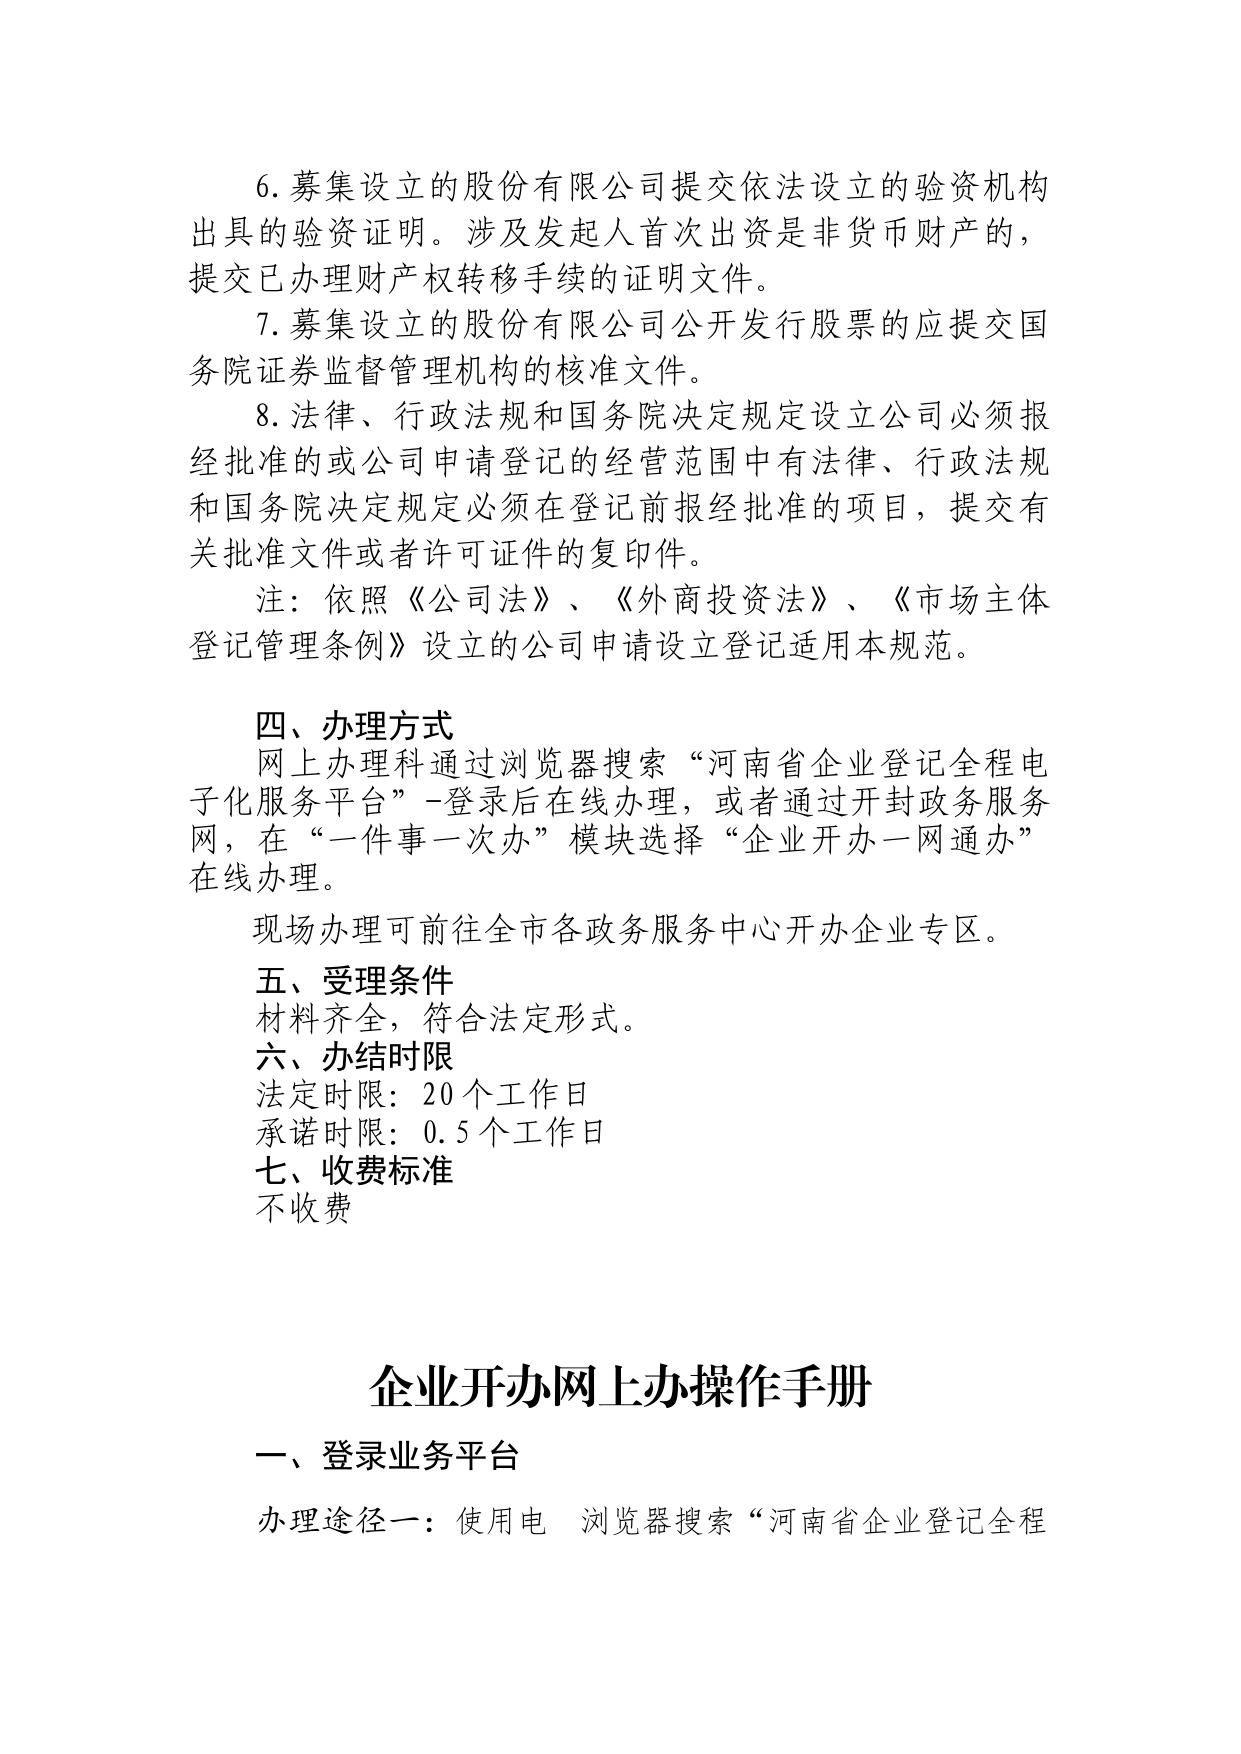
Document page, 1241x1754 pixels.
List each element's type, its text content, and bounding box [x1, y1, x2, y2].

text 七、收费标准 [187, 1149, 1053, 1187]
text 六、办结时限 [187, 1035, 1053, 1073]
text 承诺时限：0.5个工作日 [187, 1111, 1053, 1149]
text 五、受理条件 [187, 959, 1053, 997]
text 一、登录业务平台 [187, 1420, 1053, 1485]
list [187, 1485, 1053, 1550]
text 四、办理方式 [187, 704, 1053, 742]
text 不收费 [187, 1187, 1053, 1225]
text 材料齐全，符合法定形式。 [187, 997, 1053, 1035]
text 8.法律、行政法规和国务院决定规定设立公司必须报经批准的或公司申请登记的经营范围中有法律、行政法规和国务院决定规定必须在登记前报经批准的项目，提交有关批准文件或者许可证件的复印件。 [187, 391, 1053, 574]
text 7.募集设立的股份有限公司公开发行股票的应提交国务院证券监督管理机构的核准文件。 [187, 299, 1053, 391]
text 6.募集设立的股份有限公司提交依法设立的验资机构出具的验资证明。涉及发起人首次出资是非货币财产的，提交已办理财产权转移手续的证明文件。 [187, 162, 1053, 299]
text 法定时限：20个工作日 [187, 1073, 1053, 1111]
text 企业开办网上办操作手册 [187, 1355, 1053, 1420]
text 注：依照《公司法》、《外商投资法》、《市场主体登记管理条例》设立的公司申请设立登记适用本规范。 [187, 574, 1053, 666]
text 网上办理科通过浏览器搜索“河南省企业登记全程电子化服务平台”-登录后在线办理，或者通过开封政务服务网，在“一件事一次办”模块选择“企业开办一网通办”在线办理。 [187, 742, 1053, 894]
text 现场办理可前往全市各政务服务中心开办企业专区。 [187, 894, 1053, 959]
